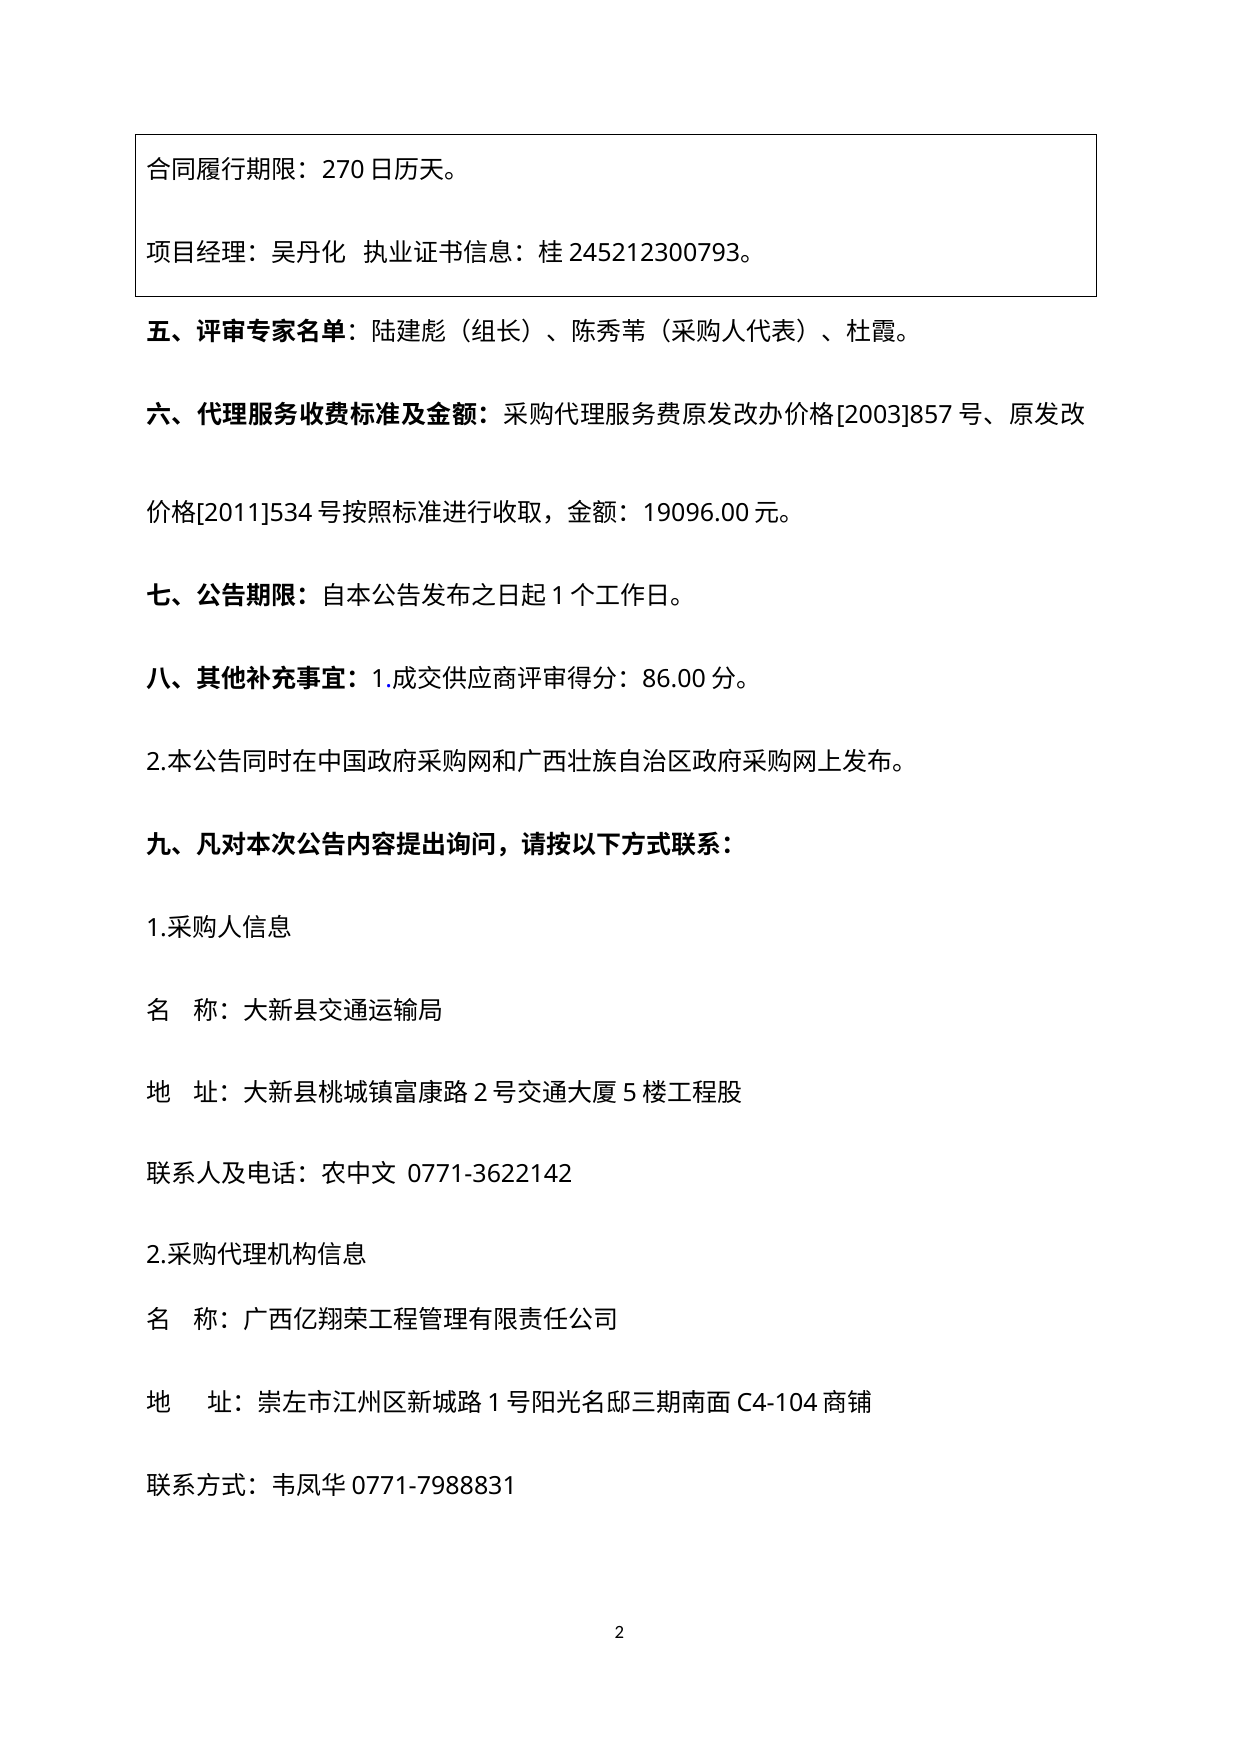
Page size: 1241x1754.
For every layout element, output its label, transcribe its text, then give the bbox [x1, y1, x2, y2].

text 名 称：广西亿翔荣工程管理有限责任公司 [146, 1285, 1085, 1350]
text 联系方式：韦凤华 0771-7988831 [146, 1451, 1085, 1516]
text 2.本公告同时在中国政府采购网和广西壮族自治区政府采购网上发布。 [146, 727, 1085, 792]
text 七、公告期限：自本公告发布之日起1个工作日。 [146, 561, 1085, 626]
text 地 址：大新县桃城镇富康路2号交通大厦5楼工程股 [146, 1058, 1085, 1123]
text 名 称：大新县交通运输局 [146, 976, 1085, 1041]
text 1.采购人信息 [146, 893, 1085, 958]
text 联系人及电话：农中文 0771-3622142 [146, 1139, 1085, 1204]
text 六、代理服务收费标准及金额：采购代理服务费原发改办价格[2003]857号、原发改价格[2011]534号按照标准进行收取，金额：19096.00元。 [146, 380, 1085, 543]
text 2.采购代理机构信息 [146, 1220, 1085, 1285]
text 地 址：崇左市江州区新城路1号阳光名邸三期南面C4-104商铺 [146, 1368, 1085, 1433]
text 八、其他补充事宜：1.成交供应商评审得分：86.00分。 [146, 644, 1085, 709]
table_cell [136, 135, 1096, 296]
text 九、凡对本次公告内容提出询问，请按以下方式联系： [146, 810, 1085, 875]
list 五、评审专家名单：陆建彪（组长）、陈秀苇（采购人代表）、杜霞。 [146, 297, 1085, 362]
